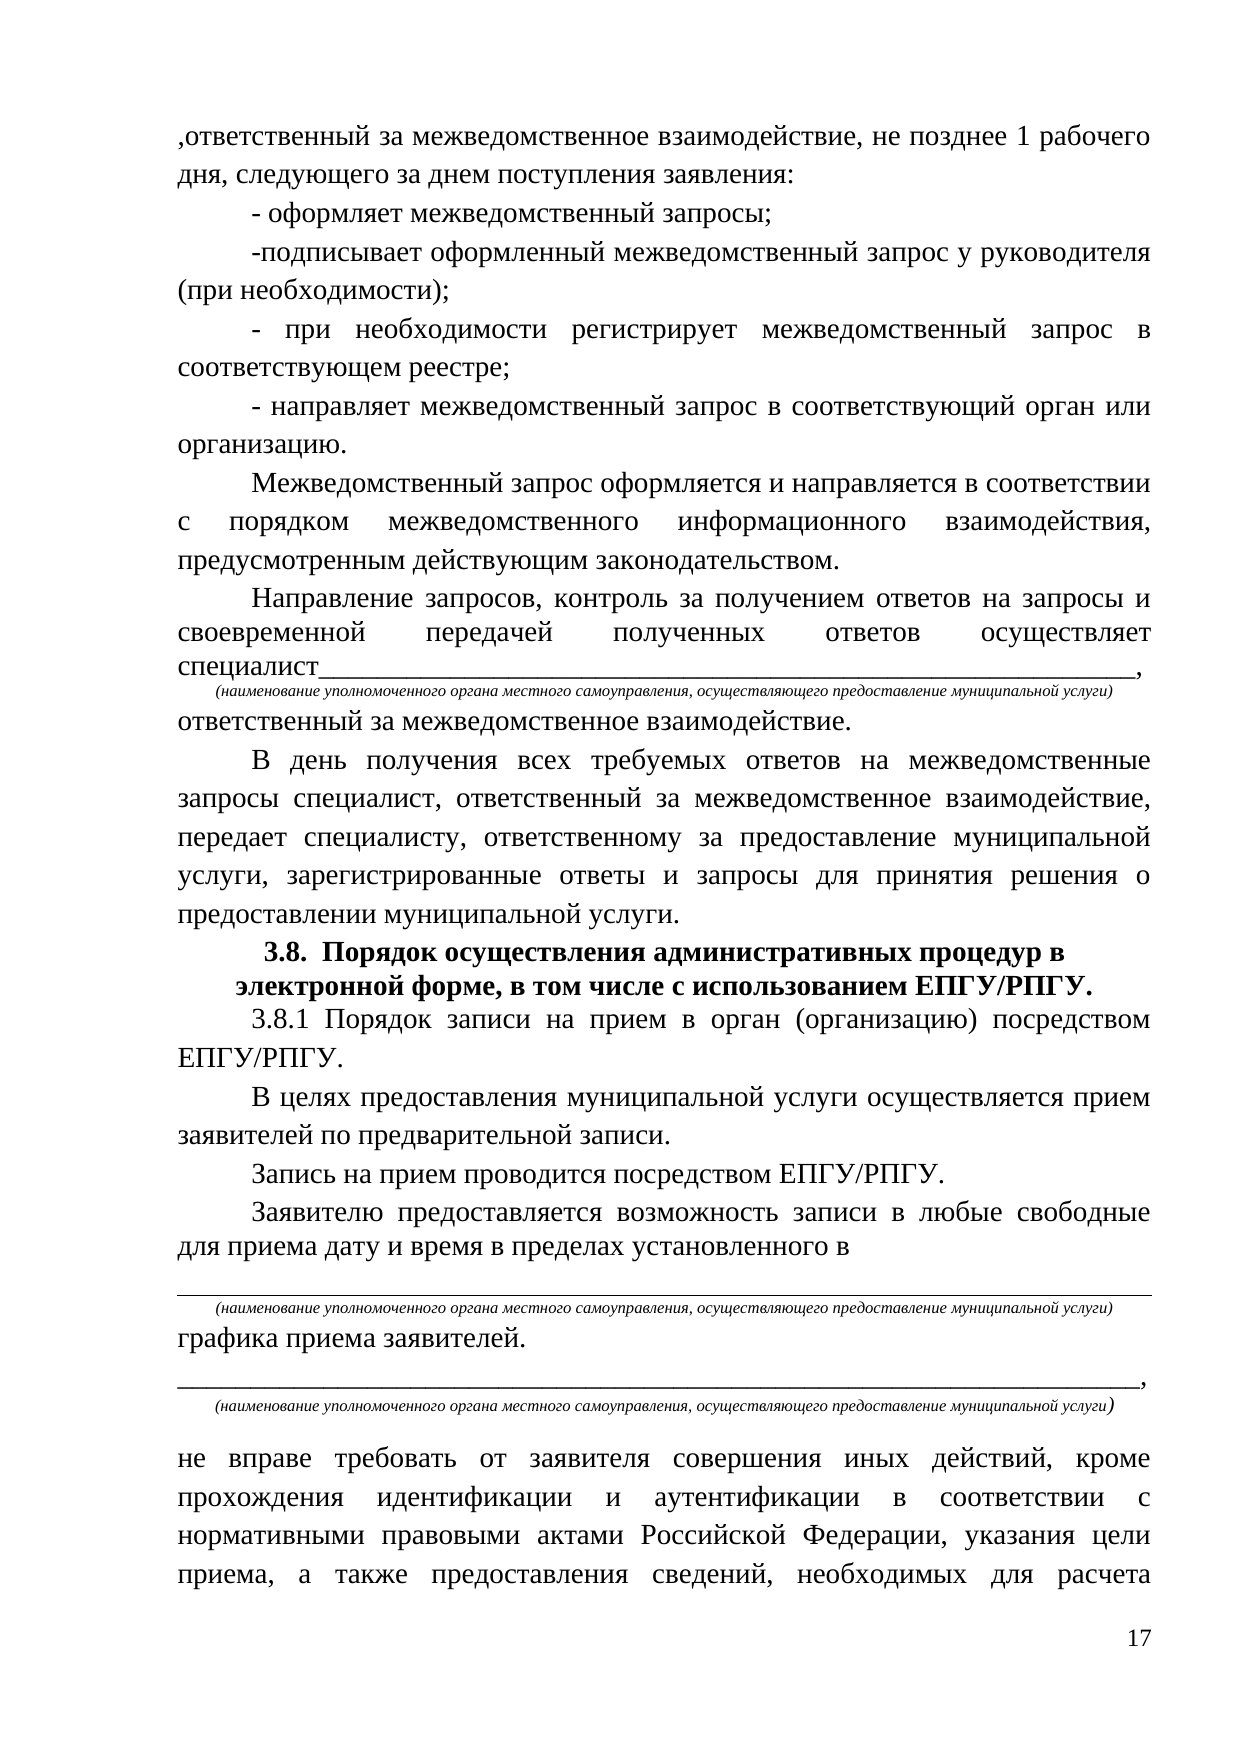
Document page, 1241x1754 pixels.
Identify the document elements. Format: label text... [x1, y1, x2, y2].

text __________________________________________________________________, [177, 1358, 1152, 1392]
text Запись на прием проводится посредством ЕПГУ/РПГУ. [177, 1156, 1152, 1189]
text -подписывает оформленный межведомственный запрос у руководителя (при необходимости); [177, 234, 1152, 306]
text ,ответственный за межведомственное взаимодействие, не позднее 1 рабочего дня, следующего за днем поступления заявления: [177, 118, 1152, 190]
text - при необходимости регистрирует межведомственный запрос в соответствующем реестре; [177, 311, 1152, 383]
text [177, 1440, 1152, 1589]
text В день получения всех требуемых ответов на межведомственные запросы специалист, ответственный за межведомственное взаимодействие, передает специалисту, ответственному за предоставление муниципальной услуги, зарегистрированные ответы и запросы для принятия решения о предоставлении муниципальной услуги. [177, 742, 1152, 929]
text графика приема заявителей. [177, 1320, 1152, 1353]
text (наименование уполномоченного органа местного самоуправления, осуществляющего предоставление муниципальной услуги) [177, 1296, 1152, 1317]
subtitle 3.8. Порядок осуществления административных процедур в электронной форме, в том числе с использованием ЕПГУ/РПГУ. [177, 934, 1152, 1002]
text (наименование уполномоченного органа местного самоуправления, осуществляющего предоставление муниципальной услуги) [177, 1392, 1152, 1416]
text (наименование уполномоченного органа местного самоуправления, осуществляющего предоставление муниципальной услуги) [177, 681, 1152, 700]
text - направляет межведомственный запрос в соответствующий орган или организацию. [177, 388, 1152, 460]
text 3.8.1 Порядок записи на прием в орган (организацию) посредством ЕПГУ/РПГУ. [177, 1002, 1152, 1074]
text - оформляет межведомственный запросы; [177, 195, 1152, 229]
text Заявителю предоставляется возможность записи в любые свободные для приема дату и время в пределах установленного в [177, 1194, 1152, 1261]
text Направление запросов, контроль за получением ответов на запросы и своевременной передачей полученных ответов осуществляет специалист________________________________________________________, [177, 581, 1152, 681]
text В целях предоставления муниципальной услуги осуществляется прием заявителей по предварительной записи. [177, 1079, 1152, 1151]
text Межведомственный запрос оформляется и направляется в соответствии с порядком межведомственного информационного взаимодействия, предусмотренным действующим законодательством. [177, 465, 1152, 576]
text ответственный за межведомственное взаимодействие. [177, 703, 1152, 737]
